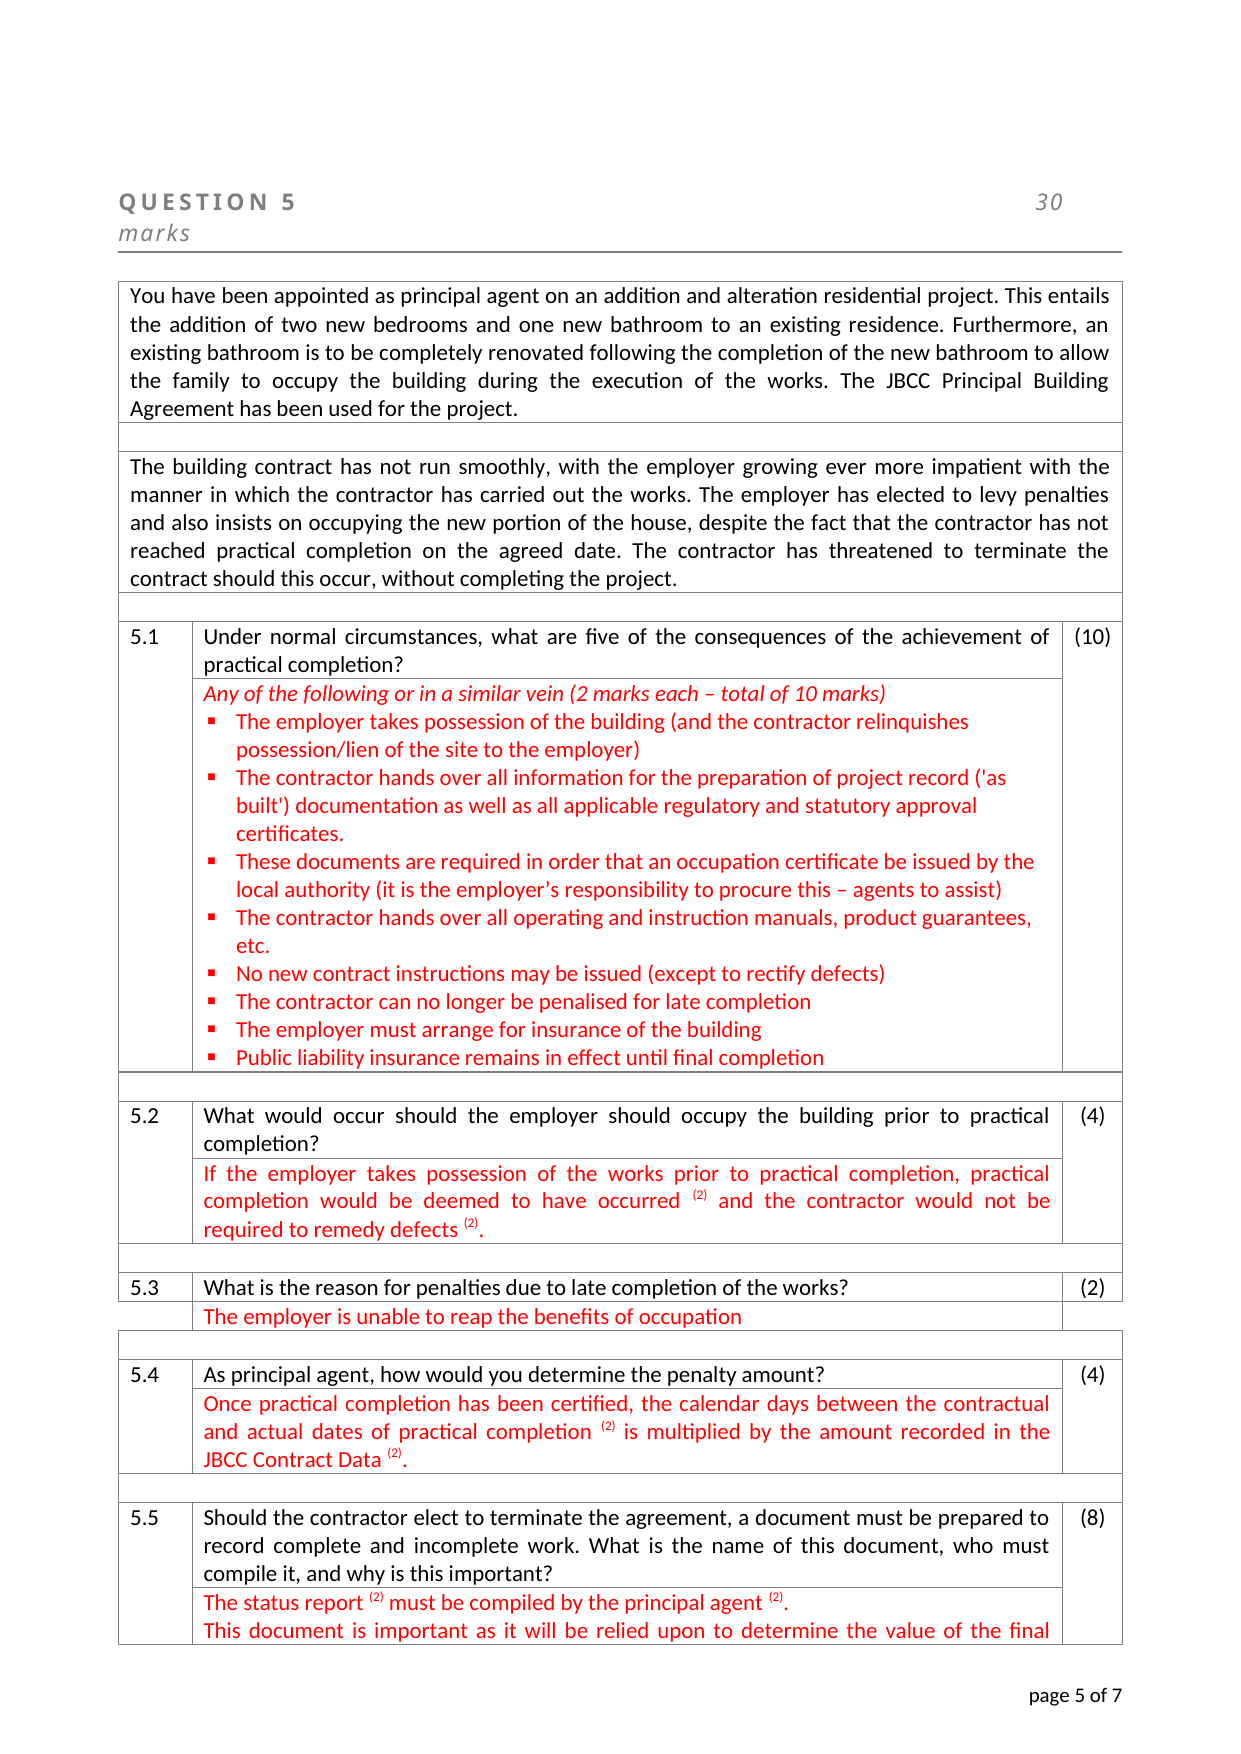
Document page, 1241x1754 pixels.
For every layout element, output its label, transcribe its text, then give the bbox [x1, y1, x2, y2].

table_cell (4) [1063, 1360, 1122, 1473]
table_cell The employer is unable to reap the benefits of occupation [193, 1302, 1062, 1330]
table_cell Under normal circumstances, what are five of the consequences of the achievement of practical completion? [193, 622, 1062, 678]
table_cell 5.1 [119, 622, 192, 1071]
table_cell [119, 1244, 1122, 1272]
table_cell Once practical completion has been certified, the calendar days between the contractual and actual dates of practical completion (2) is multiplied by the amount recorded in the JBCC Contract Data (2). [193, 1389, 1062, 1473]
table_cell As principal agent, how would you determine the penalty amount? [193, 1360, 1062, 1388]
table_cell [119, 423, 1122, 451]
table_cell [119, 1474, 1122, 1502]
table_cell What would occur should the employer should occupy the building prior to practical completion? [193, 1102, 1062, 1158]
table_cell 5.3 [119, 1273, 192, 1301]
table_cell What is the reason for penalties due to late completion of the works? [193, 1273, 1062, 1301]
table_cell (10) [1063, 622, 1122, 1071]
table_cell (8) [1063, 1503, 1122, 1644]
table_cell 5.2 [119, 1102, 192, 1243]
table_cell (2) [1063, 1273, 1122, 1301]
table_cell If the employer takes possession of the works prior to practical completion, practical completion would be deemed to have occurred (2) and the contractor would not be required to remedy defects (2). [193, 1159, 1062, 1243]
table_cell Should the contractor elect to terminate the agreement, a document must be prepared to record complete and incomplete work. What is the name of this document, who must compile it, and why is this important? [193, 1503, 1062, 1587]
table_cell 5.5 [119, 1503, 192, 1644]
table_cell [193, 1588, 1062, 1644]
table_cell The building contract has not run smoothly, with the employer growing ever more impatient with the manner in which the contractor has carried out the works. The employer has elected to levy penalties and also insists on occupying the new portion of the house, despite the fact that the contractor has not reached practical completion on the agreed date. The contractor has threatened to terminate the contract should this occur, without completing the project. [119, 452, 1122, 592]
table_cell 5.4 [119, 1360, 192, 1473]
table_cell [119, 593, 1122, 621]
table_cell [119, 1331, 1122, 1359]
table_header You have been appointed as principal agent on an addition and alteration residential project. This entails the addition of two new bedrooms and one new bathroom to an existing residence. Furthermore, an existing bathroom is to be completely renovated following the completion of the new bathroom to allow the family to occupy the building during the execution of the works. The JBCC Principal Building Agreement has been used for the project. [119, 282, 1122, 422]
table_cell (4) [1063, 1102, 1122, 1243]
text QUESTION 5 30 marks [118, 186, 1122, 251]
table_cell Any of the following or in a similar vein (2 marks each – total of 10 marks) The employer takes possession of the building (and the contractor relinquishes possession/lien of the site to the employer) The contractor hands over all information for the preparation of project record ('as built') documentation as well as all applicable regulatory and statutory approval certificates. These documents are required in order that an occupation certificate be issued by the local authority (it is the employer’s responsibility to procure this – agents to assist) The contractor hands over all operating and instruction manuals, product guarantees, etc. No new contract instructions may be issued (except to rectify defects) The contractor can no longer be penalised for late completion The employer must arrange for insurance of the building Public liability insurance remains in effect until final completion [193, 679, 1062, 1071]
table_cell [119, 1073, 1122, 1101]
